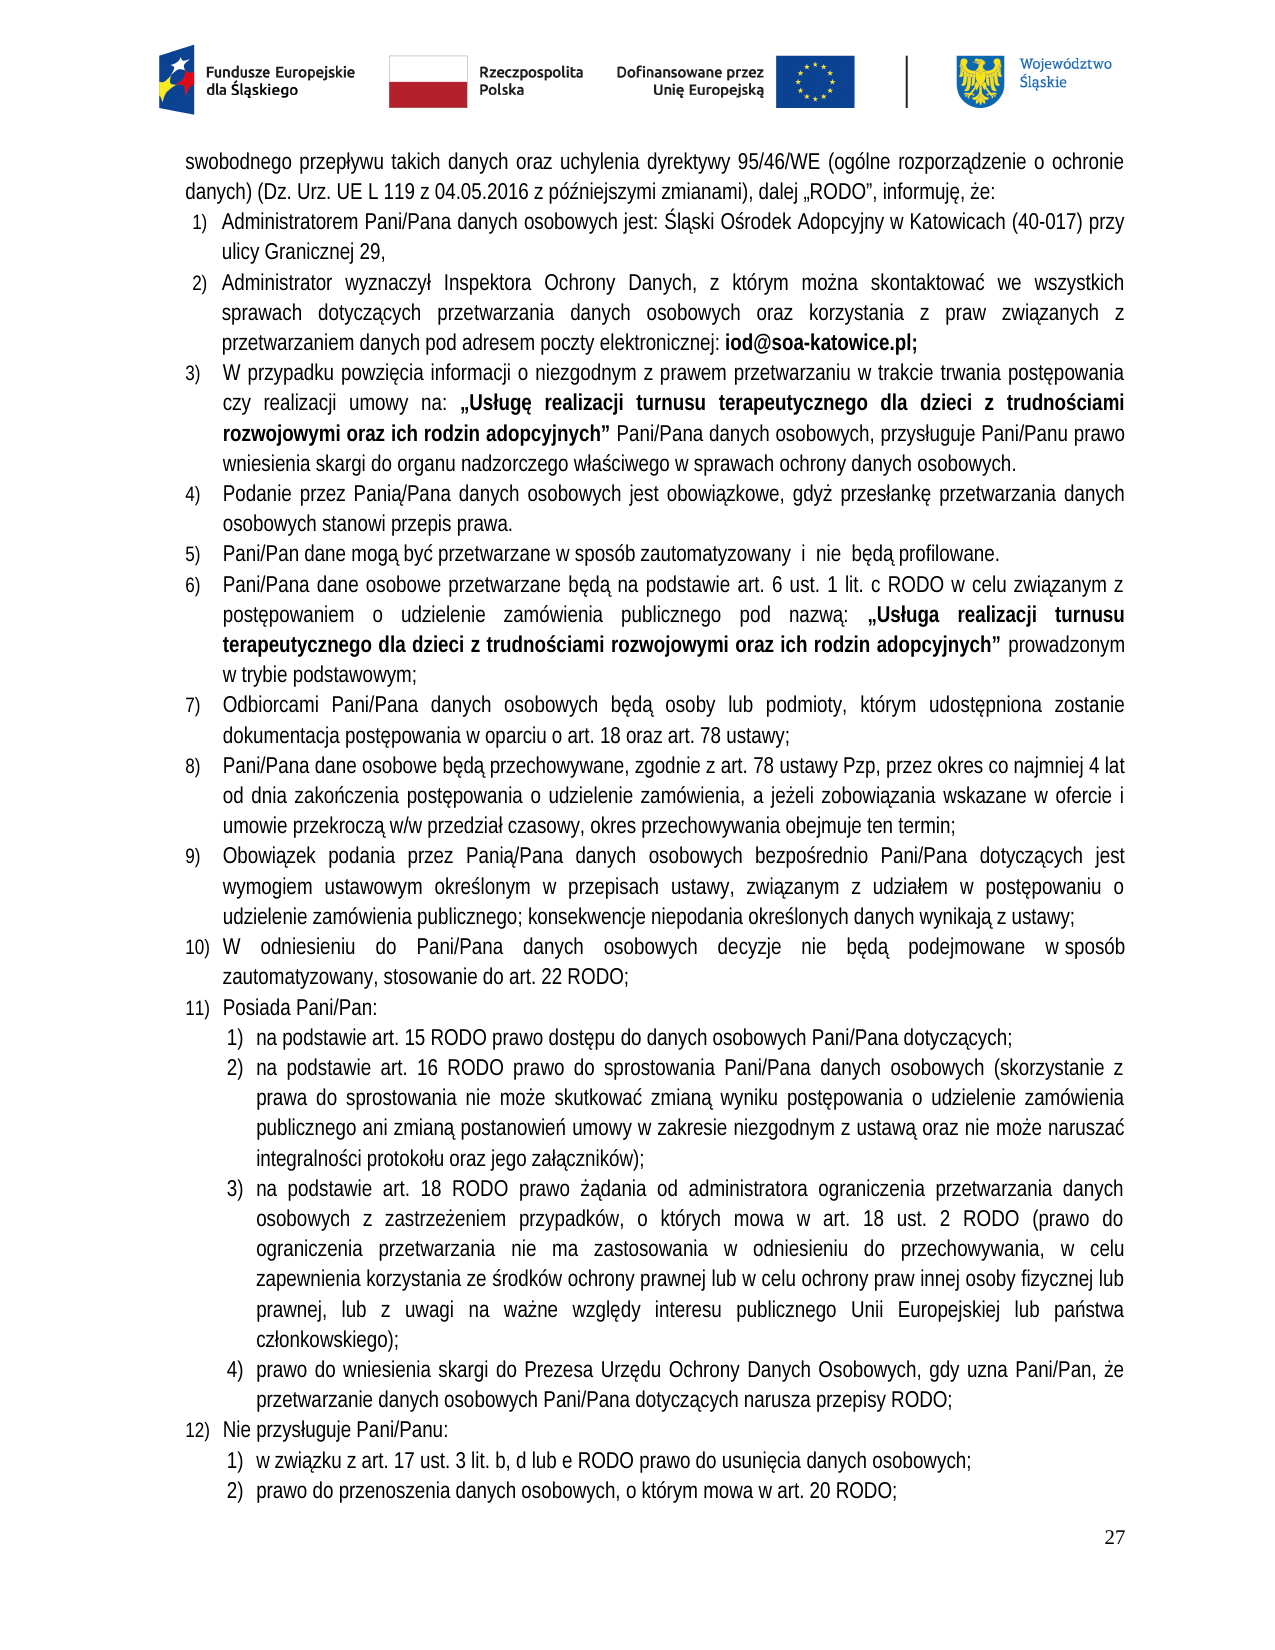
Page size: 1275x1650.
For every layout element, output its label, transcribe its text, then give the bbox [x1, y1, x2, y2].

list Odbiorcami Pani/Pana danych osobowych będą osoby lub podmioty, którym udostępniona zostanie dokumentacja postępowania w oparciu o art. 18 oraz art. 78 ustawy; [185, 691, 1125, 748]
picture [147, 29, 1125, 128]
list Pani/Pan dane mogą być przetwarzane w sposób zautomatyzowany i nie będą profilowane. [185, 540, 1125, 567]
list Administrator wyznaczył Inspektora Ochrony Danych, z którym można skontaktować we wszystkich sprawach dotyczących przetwarzania danych osobowych oraz korzystania z praw związanych z przetwarzaniem danych pod adresem poczty elektronicznej: iod@soa-katowice.pl; [192, 268, 1125, 355]
list Nie przysługuje Pani/Panu: [185, 1416, 1125, 1443]
list Pani/Pana dane osobowe przetwarzane będą na podstawie art. 6 ust. 1 lit. c RODO w celu związanym z postępowaniem o udzielenie zamówienia publicznego pod nazwą: „Usługa realizacji turnusu terapeutycznego dla dzieci z trudnościami rozwojowymi oraz ich rodzin adopcyjnych” prowadzonym w trybie podstawowym; [185, 571, 1125, 688]
list Administratorem Pani/Pana danych osobowych jest: Śląski Ośrodek Adopcyjny w Katowicach (40-017) przy ulicy Granicznej 29, [192, 208, 1125, 265]
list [148, 148, 1125, 204]
list Pani/Pana dane osobowe będą przechowywane, zgodnie z art. 78 ustawy Pzp, przez okres co najmniej 4 lat od dnia zakończenia postępowania o udzielenie zamówienia, a jeżeli zobowiązania wskazane w ofercie i umowie przekroczą w/w przedział czasowy, okres przechowywania obejmuje ten termin; [185, 752, 1125, 839]
list Obowiązek podania przez Panią/Pana danych osobowych bezpośrednio Pani/Pana dotyczących jest wymogiem ustawowym określonym w przepisach ustawy, związanym z udziałem w postępowaniu o udzielenie zamówienia publicznego; konsekwencje niepodania określonych danych wynikają z ustawy; [185, 842, 1125, 929]
list w związku z art. 17 ust. 3 lit. b, d lub e RODO prawo do usunięcia danych osobowych; [227, 1447, 1125, 1473]
list W przypadku powzięcia informacji o niezgodnym z prawem przetwarzaniu w trakcie trwania postępowania czy realizacji umowy na: „Usługę realizacji turnusu terapeutycznego dla dzieci z trudnościami rozwojowymi oraz ich rodzin adopcyjnych” Pani/Pana danych osobowych, przysługuje Pani/Panu prawo wniesienia skargi do organu nadzorczego właściwego w sprawach ochrony danych osobowych. [185, 359, 1125, 476]
list Podanie przez Panią/Pana danych osobowych jest obowiązkowe, gdyż przesłankę przetwarzania danych osobowych stanowi przepis prawa. [185, 480, 1125, 537]
list prawo do wniesienia skargi do Prezesa Urzędu Ochrony Danych Osobowych, gdy uzna Pani/Pan, że przetwarzanie danych osobowych Pani/Pana dotyczących narusza przepisy RODO; [227, 1356, 1125, 1413]
list na podstawie art. 15 RODO prawo dostępu do danych osobowych Pani/Pana dotyczących; [227, 1024, 1125, 1050]
list Posiada Pani/Pan: [185, 993, 1125, 1020]
list W odniesieniu do Pani/Pana danych osobowych decyzje nie będą podejmowane w sposób zautomatyzowany, stosowanie do art. 22 RODO; [185, 933, 1125, 990]
list na podstawie art. 18 RODO prawo żądania od administratora ograniczenia przetwarzania danych osobowych z zastrzeżeniem przypadków, o których mowa w art. 18 ust. 2 RODO (prawo do ograniczenia przetwarzania nie ma zastosowania w odniesieniu do przechowywania, w celu zapewnienia korzystania ze środków ochrony prawnej lub w celu ochrony praw innej osoby fizycznej lub prawnej, lub z uwagi na ważne względy interesu publicznego Unii Europejskiej lub państwa członkowskiego); [227, 1175, 1125, 1352]
list prawo do przenoszenia danych osobowych, o którym mowa w art. 20 RODO; [227, 1477, 1125, 1503]
list na podstawie art. 16 RODO prawo do sprostowania Pani/Pana danych osobowych (skorzystanie z prawa do sprostowania nie może skutkować zmianą wyniku postępowania o udzielenie zamówienia publicznego ani zmianą postanowień umowy w zakresie niezgodnym z ustawą oraz nie może naruszać integralności protokołu oraz jego załączników); [227, 1054, 1125, 1171]
